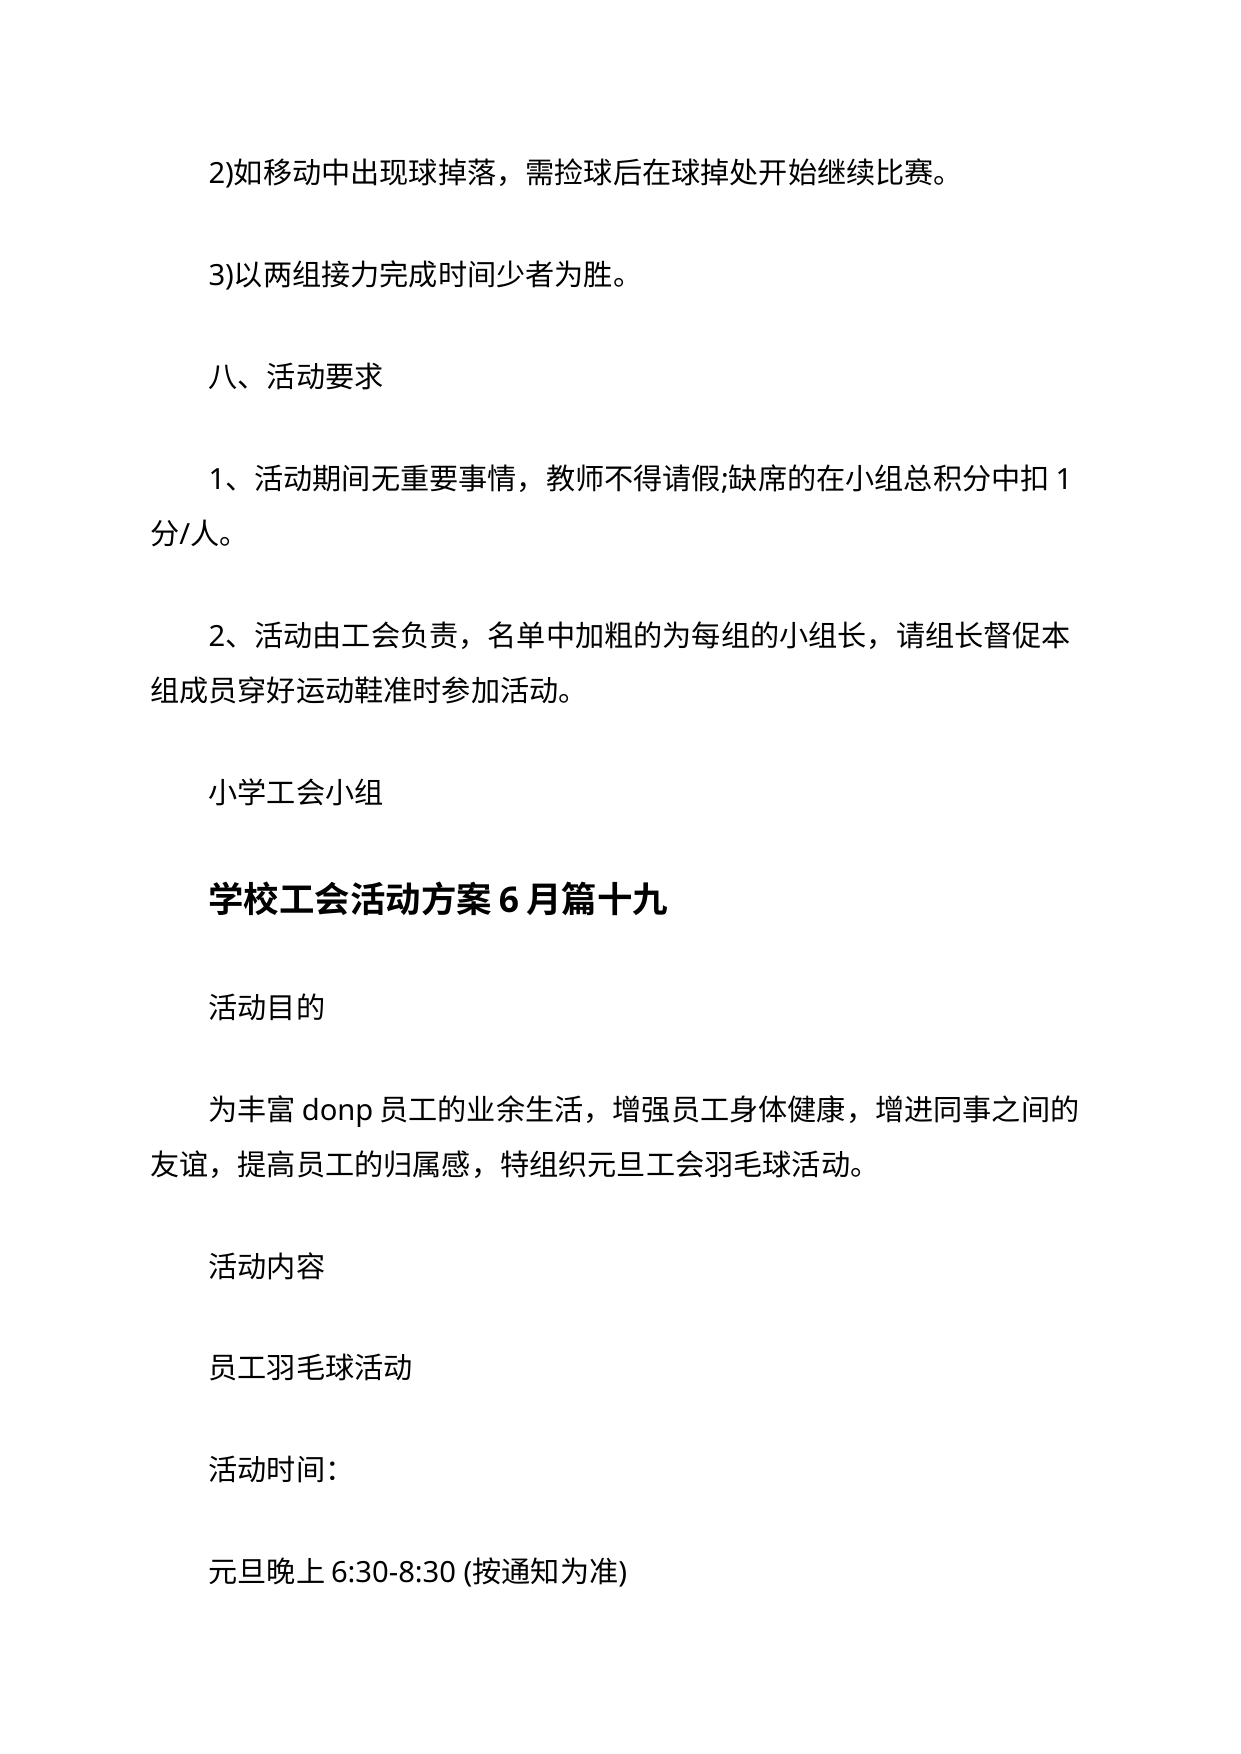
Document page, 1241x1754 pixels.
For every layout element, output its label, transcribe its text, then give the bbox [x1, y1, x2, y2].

text 2)如移动中出现球掉落，需捡球后在球掉处开始继续比赛。 [150, 150, 1090, 192]
text 小学工会小组 [150, 769, 1090, 812]
text 为丰富donp员工的业余生活，增强员工身体健康，增进同事之间的友谊，提高员工的归属感，特组织元旦工会羽毛球活动。 [150, 1087, 1090, 1184]
text 学校工会活动方案6月篇十九 [150, 871, 1090, 923]
text 2、活动由工会负责，名单中加粗的为每组的小组长，请组长督促本组成员穿好运动鞋准时参加活动。 [150, 613, 1090, 710]
text 员工羽毛球活动 [150, 1345, 1090, 1387]
text 3)以两组接力完成时间少者为胜。 [150, 252, 1090, 294]
text 活动目的 [150, 985, 1090, 1027]
text 活动时间： [150, 1447, 1090, 1489]
text 活动内容 [150, 1243, 1090, 1286]
text 八、活动要求 [150, 354, 1090, 396]
text 1、活动期间无重要事情，教师不得请假;缺席的在小组总积分中扣1分/人。 [150, 456, 1090, 553]
text 元旦晚上6:30-8:30 (按通知为准) [150, 1549, 1090, 1591]
